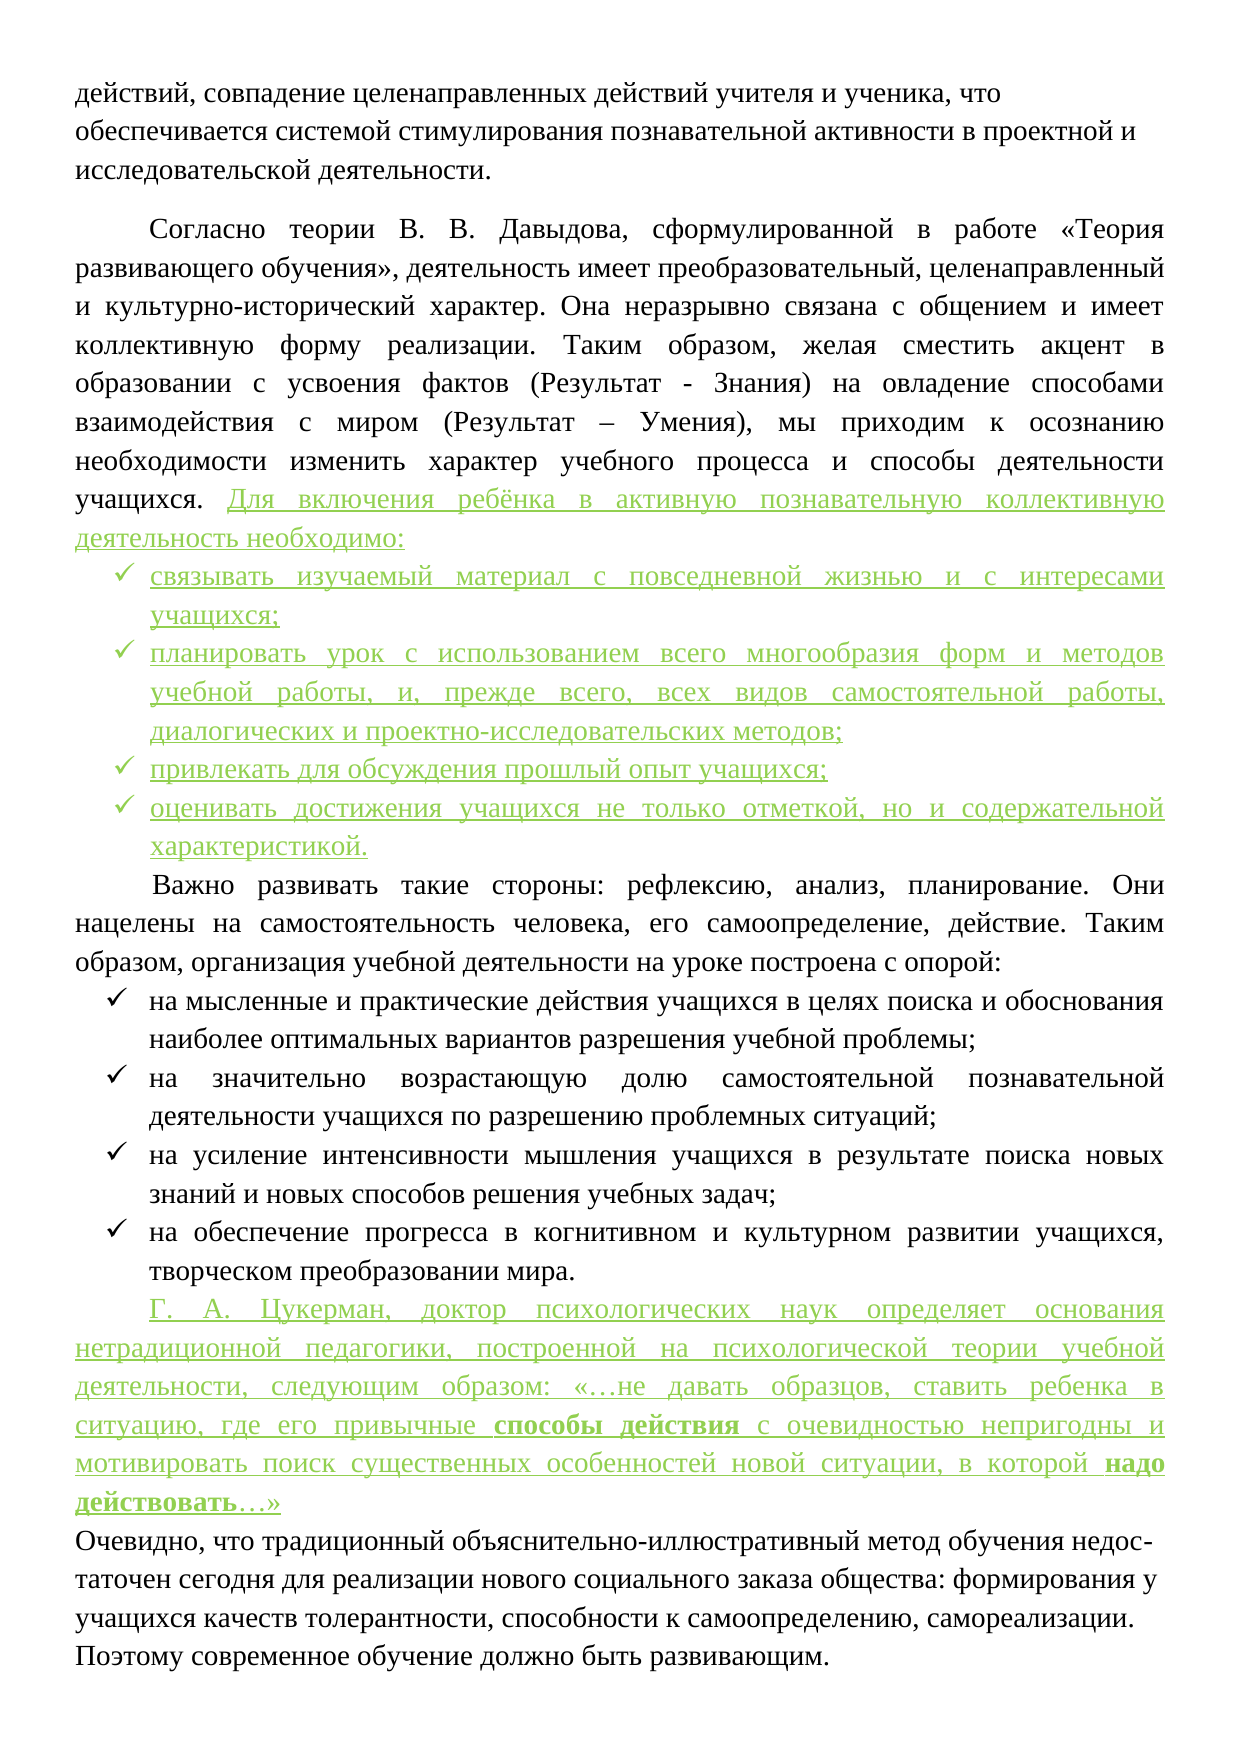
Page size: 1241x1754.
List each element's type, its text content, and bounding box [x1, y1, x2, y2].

text Г. А. Цукерман, доктор психологических наук определяет основания нетрадиционной педагогики, построенной на психологической теории учебной деятельности, следующим образом: «…не давать образцов, ставить ребенка в ситуацию, где его привычные способы действия с очевидностью непригодны и мотивировать поиск существенных особенностей новой ситуации, в которой надо действовать…» [75, 1437, 1165, 1475]
list на усиление интенсивности мышления учащихся в результате поиска новых знаний и новых способов решения учебных задач; [104, 1137, 1165, 1209]
text Очевидно, что традиционный объяснительно-иллюстративный метод обучения недостаточен сегодня для реализации нового социального заказа общества: формирования у учащихся качеств толерантности, способности к самоопределению, самореализации. Поэтому современное обучение должно быть развивающим. [75, 1523, 1165, 1672]
list связывать изучаемый материал с повседневной жизнью и с интересами учащихся; [112, 558, 1165, 631]
list планировать урок с использованием всего многообразия форм и методов учебной работы, и, прежде всего, всех видов самостоятельной работы, диалогических и проектно-исследовательских методов; [112, 636, 1165, 746]
text Г. А. Цукерман, доктор психологических наук определяет основания нетрадиционной педагогики, построенной на психологической теории учебной деятельности, следующим образом: «…не давать образцов, ставить ребенка в ситуацию, где его привычные способы действия с очевидностью непригодны и мотивировать поиск существенных особенностей новой ситуации, в которой надо действовать…» [75, 1291, 1165, 1359]
list привлекать для обсуждения прошлый опыт учащихся; [112, 751, 1165, 785]
list на значительно возрастающую долю самостоятельной познавательной деятельности учащихся по разрешению проблемных ситуаций; [104, 1060, 1165, 1132]
list на обеспечение прогресса в когнитивном и культурном развитии учащихся, творческом преобразовании мира. [104, 1214, 1165, 1286]
text Важно развивать такие стороны: рефлексию, анализ, планирование. Они нацелены на самостоятельность человека, его самоопределение, действие. Таким образом, организация учебной деятельности на уроке построена с опорой: [75, 867, 1165, 978]
list оценивать достижения учащихся не только отметкой, но и содержательной характеристикой. [112, 790, 1165, 862]
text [75, 75, 1165, 186]
text Согласно теории В. В. Давыдова, сформулированной в работе «Теория развивающего обучения», деятельность имеет преобразовательный, целенаправленный и культурно-исторический характер. Она неразрывно связана с общением и имеет коллективную форму реализации. Таким образом, желая сместить акцент в образовании с усвоения фактов (Результат - Знания) на овладение способами взаимодействия с миром (Результат – Умения), мы приходим к осознанию необходимости изменить характер учебного процесса и способы деятельности учащихся. Для включения ребёнка в активную познавательную коллективную деятельность необходимо: [75, 211, 1165, 553]
text Г. А. Цукерман, доктор психологических наук определяет основания нетрадиционной педагогики, построенной на психологической теории учебной деятельности, следующим образом: «…не давать образцов, ставить ребенка в ситуацию, где его привычные способы действия с очевидностью непригодны и мотивировать поиск существенных особенностей новой ситуации, в которой надо действовать…» [75, 1399, 1165, 1436]
list на мысленные и практические действия учащихся в целях поиска и обоснования наиболее оптимальных вариантов разрешения учебной проблемы; [104, 983, 1165, 1055]
text Г. А. Цукерман, доктор психологических наук определяет основания нетрадиционной педагогики, построенной на психологической теории учебной деятельности, следующим образом: «…не давать образцов, ставить ребенка в ситуацию, где его привычные способы действия с очевидностью непригодны и мотивировать поиск существенных особенностей новой ситуации, в которой надо действовать…» [75, 1476, 1165, 1518]
text Г. А. Цукерман, доктор психологических наук определяет основания нетрадиционной педагогики, построенной на психологической теории учебной деятельности, следующим образом: «…не давать образцов, ставить ребенка в ситуацию, где его привычные способы действия с очевидностью непригодны и мотивировать поиск существенных особенностей новой ситуации, в которой надо действовать…» [75, 1361, 1165, 1398]
